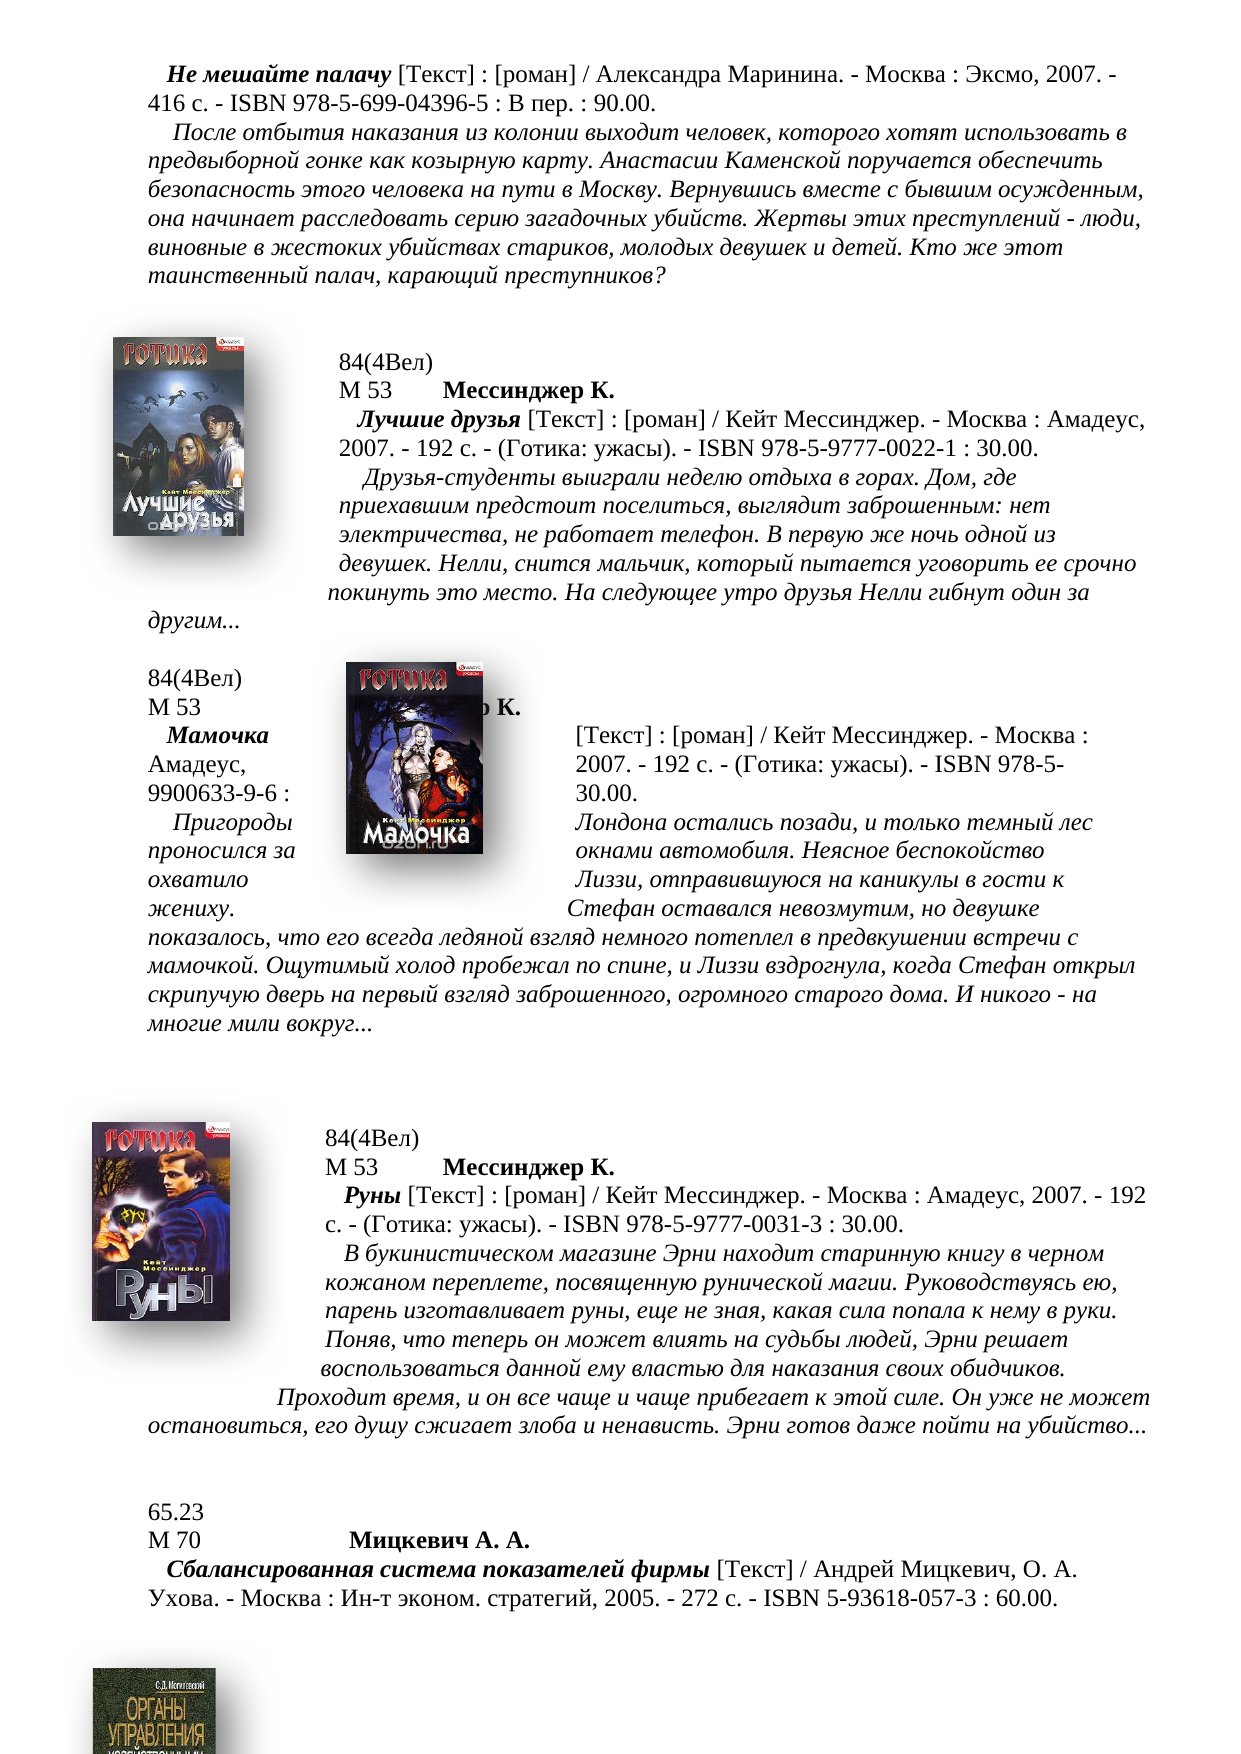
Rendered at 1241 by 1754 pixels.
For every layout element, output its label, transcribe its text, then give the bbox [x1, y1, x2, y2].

text 84(4Вел) М 53 Мессинджер К. Мамочка [Текст] : [роман] / Кейт Мессинджер. - Москва : Амадеус, 2007. - 192 с. - (Готика: ужасы). - ISBN 978-5-9900633-9-6 : 30.00. Пригороды Лондона остались позади, и только темный лес проносился за окнами автомобиля. Неясное беспокойство охватило Лиззи, отправившуюся на каникулы в гости к жениху. Стефан оставался невозмутим, но девушке показалось, что его всегда ледяной взгляд немного потеплел в предвкушении встречи с мамочкой. Ощутимый холод пробежал по спине, и Лиззи вздрогнула, когда Стефан открыл скрипучую дверь на первый взгляд заброшенного, огромного старого дома. И никого - на многие мили вокруг... [148, 663, 1152, 1037]
picture [92, 1668, 216, 1754]
text 84(4Вел) М 53 Мессинджер К. Лучшие друзья [Текст] : [роман] / Кейт Мессинджер. - Москва : Амадеус, 2007. - 192 с. - (Готика: ужасы). - ISBN 978-5-9777-0022-1 : 30.00. Друзья-студенты выиграли неделю отдыха в горах. Дом, где приехавшим предстоит поселиться, выглядит заброшенным: нет электричества, не работает телефон. В первую же ночь одной из девушек. Нелли, снится мальчик, который пытается уговорить ее срочно покинуть это место. На следующее утро друзья Нелли гибнут один за другим... [148, 347, 1152, 634]
picture [113, 337, 244, 536]
text 65.23 М 70 Мицкевич А. А. Сбалансированная система показателей фирмы [Текст] / Андрей Мицкевич, О. А. Ухова. - Москва : Ин-т эконом. стратегий, 2005. - 272 с. - ISBN 5-93618-057-3 : 60.00. [148, 1497, 1152, 1612]
text 84(4Вел) М 53 Мессинджер К. Руны [Текст] : [роман] / Кейт Мессинджер. - Москва : Амадеус, 2007. - 192 с. - (Готика: ужасы). - ISBN 978-5-9777-0031-3 : 30.00. В букинистическом магазине Эрни находит старинную книгу в черном кожаном переплете, посвященную рунической магии. Руководствуясь ею, парень изготавливает руны, еще не зная, какая сила попала к нему в руки. Поняв, что теперь он может влиять на судьбы людей, Эрни решает воспользоваться данной ему властью для наказания своих обидчиков. Проходит время, и он все чаще и чаще прибегает к этой силе. Он уже не может остановиться, его душу сжигает злоба и ненависть. Эрни готов даже пойти на убийство... [148, 1123, 1152, 1439]
picture [92, 1122, 230, 1321]
picture [346, 662, 483, 854]
